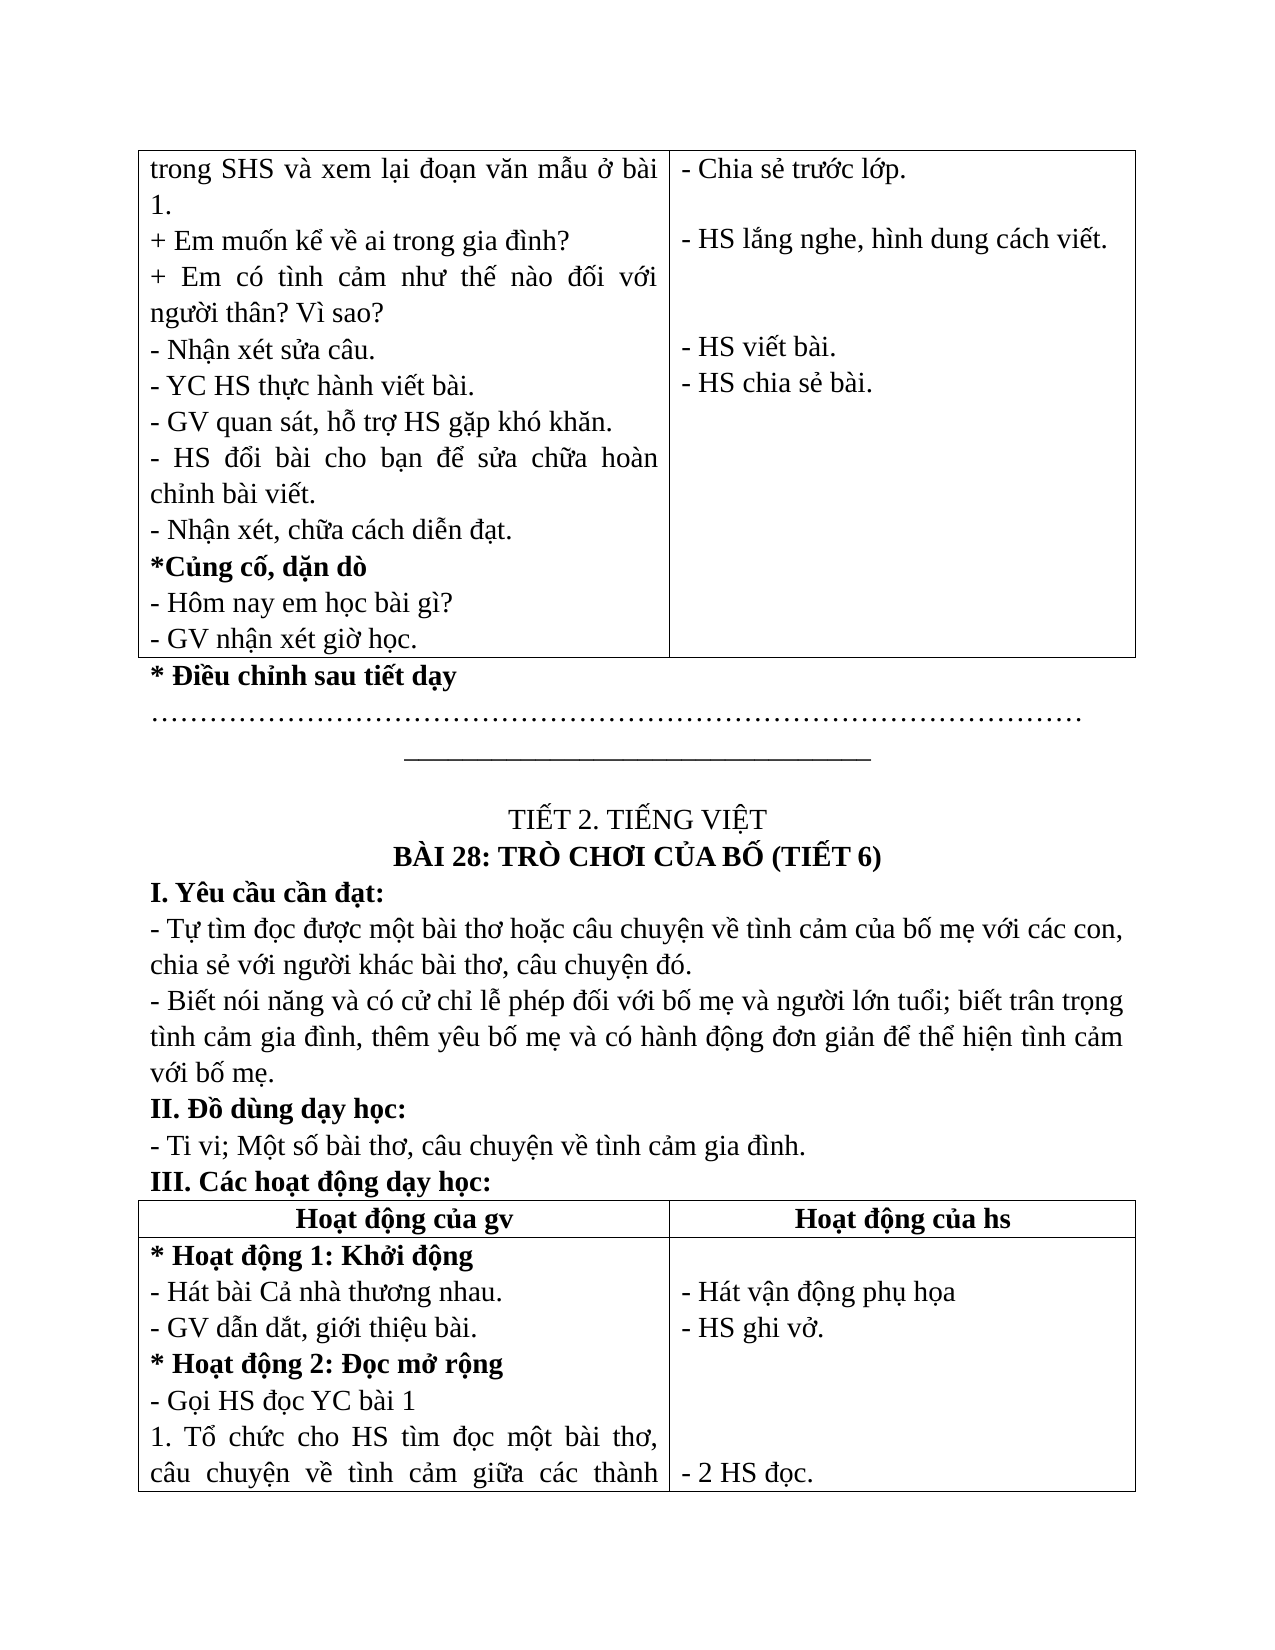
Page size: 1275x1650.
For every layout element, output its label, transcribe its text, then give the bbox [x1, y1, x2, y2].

table_header Hoạt động của hs [670, 1201, 1135, 1237]
text * Điều chỉnh sau tiết dạy [150, 658, 1125, 691]
text III. Các hoạt động dạy học: [150, 1164, 1125, 1197]
text TIẾT 2. TIẾNG VIỆT [150, 802, 1125, 836]
text …………………………………………………………………………………… [150, 694, 1125, 728]
text I. Yêu cầu cần đạt: [150, 875, 1125, 908]
text - Ti vi; Một số bài thơ, câu chuyện về tình cảm gia đình. [150, 1128, 1125, 1161]
text II. Đồ dùng dạy học: [150, 1092, 1125, 1125]
text - Tự tìm đọc được một bài thơ hoặc câu chuyện về tình cảm của bố mẹ với các con, chia sẻ với người khác bài thơ, câu chuyện đó. [150, 911, 1125, 981]
table_header Hoạt động của gv [139, 1201, 669, 1237]
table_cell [670, 1238, 1135, 1491]
text BÀI 28: TRÒ CHƠI CỦA BỐ (TIẾT 6) [150, 839, 1125, 872]
text - Biết nói năng và có cử chỉ lễ phép đối với bố mẹ và người lớn tuổi; biết trân trọng tình cảm gia đình, thêm yêu bố mẹ và có hành động đơn giản để thể hiện tình cảm với bố mẹ. [150, 983, 1125, 1089]
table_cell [139, 151, 669, 657]
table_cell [670, 151, 1135, 657]
text ________________________________ [150, 730, 1125, 764]
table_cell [139, 1238, 669, 1491]
